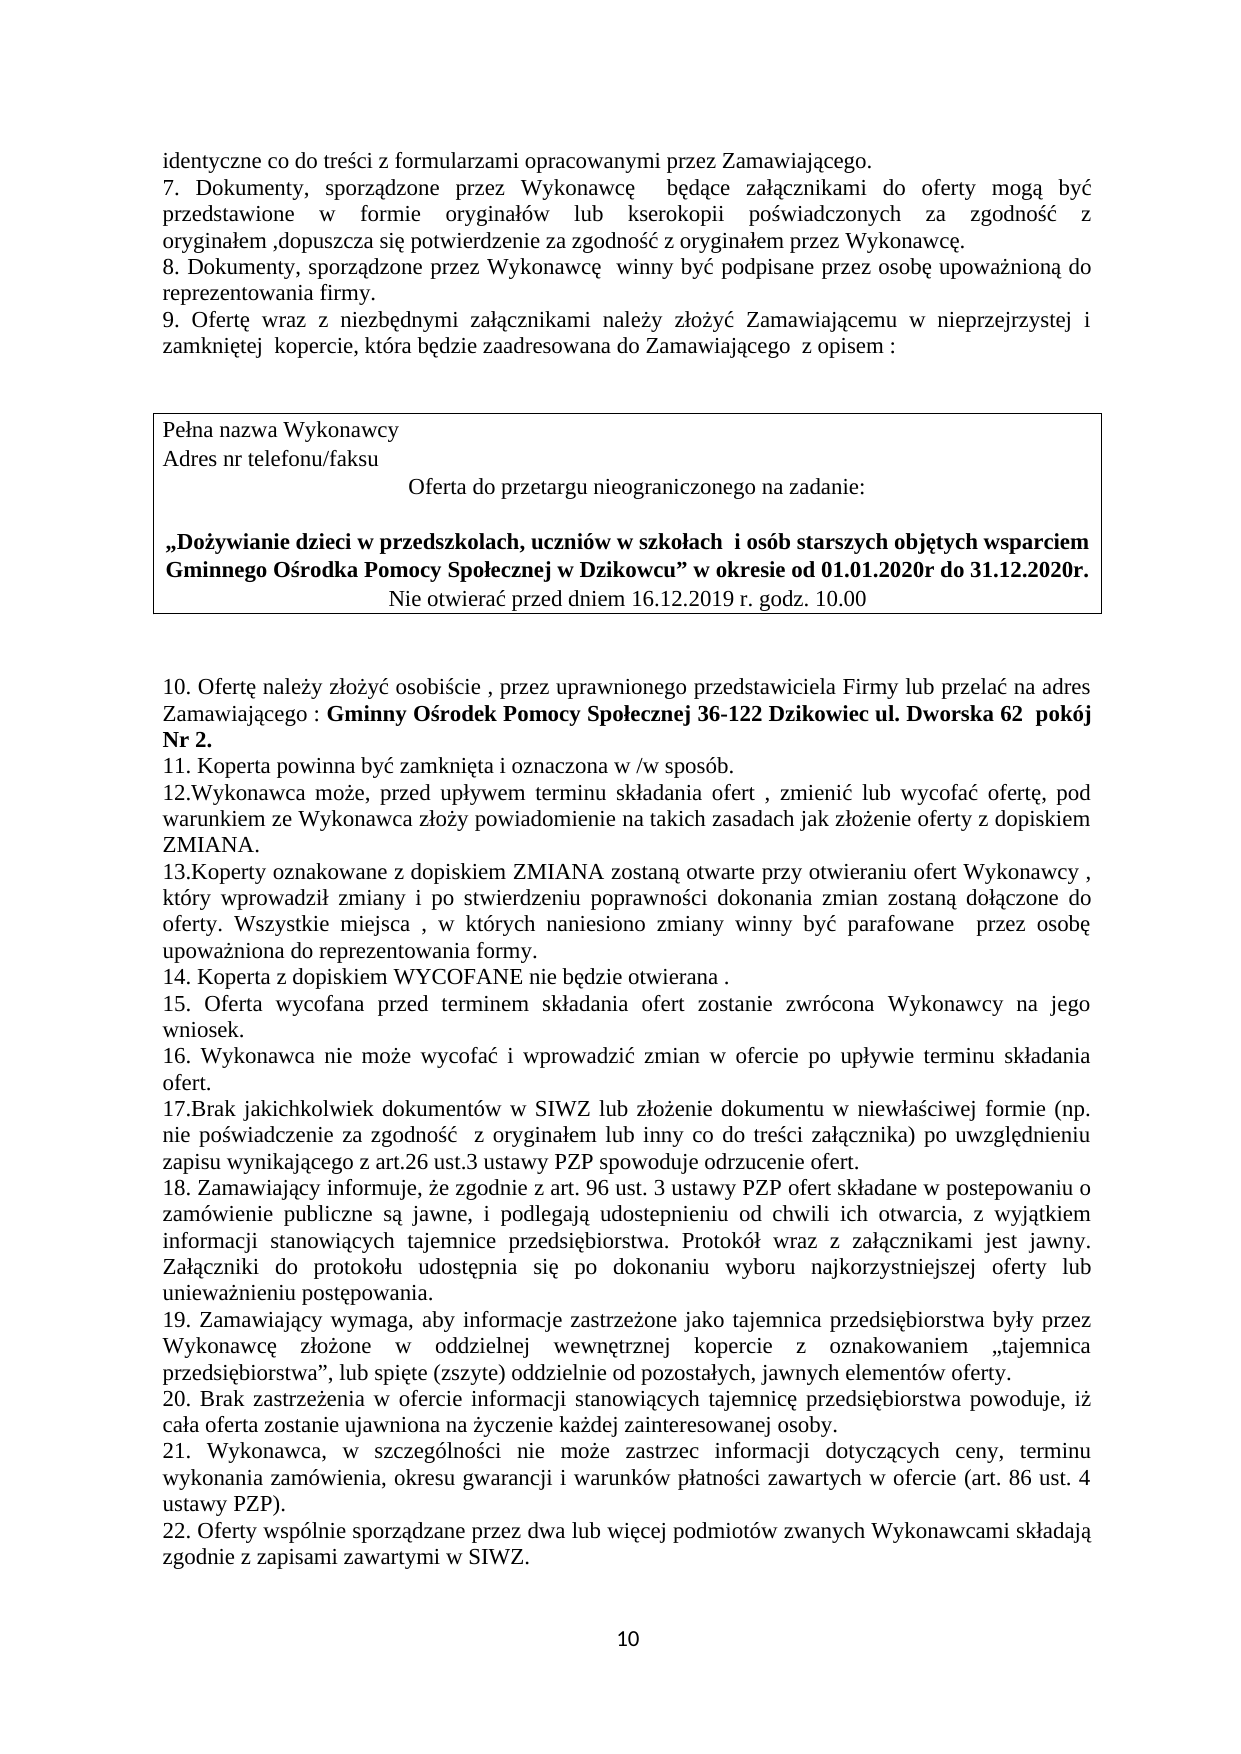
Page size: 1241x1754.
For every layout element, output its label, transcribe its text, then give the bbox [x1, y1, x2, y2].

text 7. Dokumenty, sporządzone przez Wykonawcę będące załącznikami do oferty mogą być przedstawione w formie oryginałów lub kserokopii poświadczonych za zgodność z oryginałem ,dopuszcza się potwierdzenie za zgodność z oryginałem przez Wykonawcę. [162, 174, 1093, 253]
text 11. Koperta powinna być zamknięta i oznaczona w /w sposób. [162, 752, 1093, 779]
text 14. Koperta z dopiskiem WYCOFANE nie będzie otwierana . [162, 963, 1093, 989]
text 22. Oferty wspólnie sporządzane przez dwa lub więcej podmiotów zwanych Wykonawcami składają zgodnie z zapisami zawartymi w SIWZ. [162, 1517, 1093, 1569]
text 15. Oferta wycofana przed terminem składania ofert zostanie zwrócona Wykonawcy na jego wniosek. [162, 989, 1093, 1042]
text 18. Zamawiający informuje, że zgodnie z art. 96 ust. 3 ustawy PZP ofert składane w postepowaniu o zamówienie publiczne są jawne, i podlegają udostepnieniu od chwili ich otwarcia, z wyjątkiem informacji stanowiących tajemnice przedsiębiorstwa. Protokół wraz z załącznikami jest jawny. Załączniki do protokołu udostępnia się po dokonaniu wyboru najkorzystniejszej oferty lub unieważnieniu postępowania. [162, 1174, 1093, 1306]
text 20. Brak zastrzeżenia w ofercie informacji stanowiących tajemnicę przedsiębiorstwa powoduje, iż cała oferta zostanie ujawniona na życzenie każdej zainteresowanej osoby. [162, 1385, 1093, 1438]
text 8. Dokumenty, sporządzone przez Wykonawcę winny być podpisane przez osobę upoważnioną do reprezentowania firmy. [162, 253, 1093, 306]
text Oferta do przetargu nieograniczonego na zadanie: [154, 470, 1101, 499]
text „Dożywianie dzieci w przedszkolach, uczniów w szkołach i osób starszych objętych wsparciem Gminnego Ośrodka Pomocy Społecznej w Dzikowcu” w okresie od 01.01.2020r do 31.12.2020r. [154, 525, 1101, 582]
text 19. Zamawiający wymaga, aby informacje zastrzeżone jako tajemnica przedsiębiorstwa były przez Wykonawcę złożone w oddzielnej wewnętrznej kopercie z oznakowaniem „tajemnica przedsiębiorstwa”, lub spięte (zszyte) oddzielnie od pozostałych, jawnych elementów oferty. [162, 1306, 1093, 1385]
text 13.Koperty oznakowane z dopiskiem ZMIANA zostaną otwarte przy otwieraniu ofert Wykonawcy , który wprowadził zmiany i po stwierdzeniu poprawności dokonania zmian zostaną dołączone do oferty. Wszystkie miejsca , w których naniesiono zmiany winny być parafowane przez osobę upoważniona do reprezentowania formy. [162, 858, 1093, 963]
text Nie otwierać przed dniem 16.12.2019 r. godz. 10.00 [154, 582, 1101, 613]
text 16. Wykonawca nie może wycofać i wprowadzić zmian w ofercie po upływie terminu składania ofert. [162, 1042, 1093, 1095]
text 12.Wykonawca może, przed upływem terminu składania ofert , zmienić lub wycofać ofertę, pod warunkiem ze Wykonawca złoży powiadomienie na takich zasadach jak złożenie oferty z dopiskiem ZMIANA. [162, 779, 1093, 858]
text 9. Ofertę wraz z niezbędnymi załącznikami należy złożyć Zamawiającemu w nieprzejrzystej i zamkniętej kopercie, która będzie zaadresowana do Zamawiającego z opisem : [162, 306, 1093, 358]
text identyczne co do treści z formularzami opracowanymi przez Zamawiającego. [162, 148, 1093, 174]
text 21. Wykonawca, w szczególności nie może zastrzec informacji dotyczących ceny, terminu wykonania zamówienia, okresu gwarancji i warunków płatności zawartych w ofercie (art. 86 ust. 4 ustawy PZP). [162, 1438, 1093, 1517]
text 10. Ofertę należy złożyć osobiście , przez uprawnionego przedstawiciela Firmy lub przelać na adres Zamawiającego : Gminny Ośrodek Pomocy Społecznej 36-122 Dzikowiec ul. Dworska 62 pokój Nr 2. [162, 673, 1093, 752]
text 17.Brak jakichkolwiek dokumentów w SIWZ lub złożenie dokumentu w niewłaściwej formie (np. nie poświadczenie za zgodność z oryginałem lub inny co do treści załącznika) po uwzględnieniu zapisu wynikającego z art.26 ust.3 ustawy PZP spowoduje odrzucenie ofert. [162, 1095, 1093, 1174]
text Pełna nazwa Wykonawcy [154, 414, 1101, 442]
text Adres nr telefonu/faksu [154, 442, 1101, 470]
